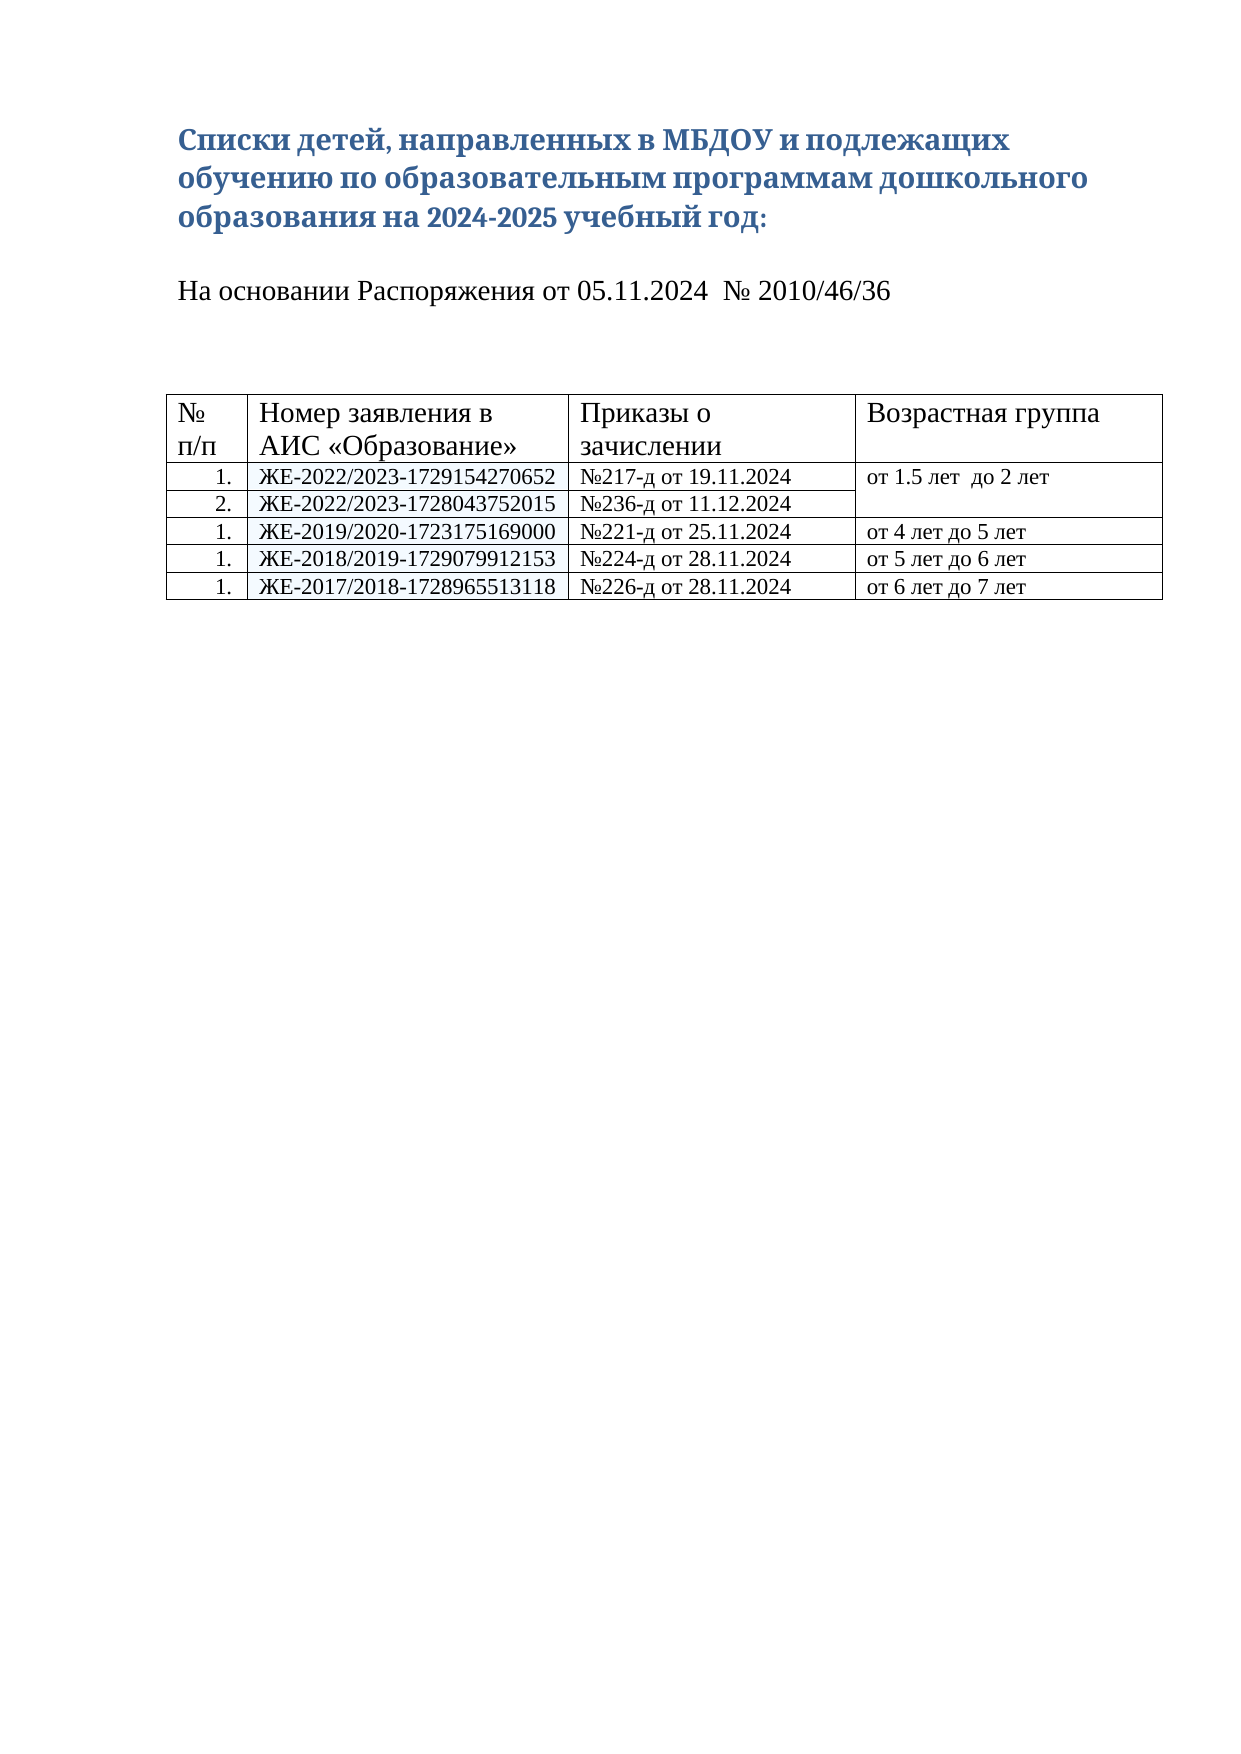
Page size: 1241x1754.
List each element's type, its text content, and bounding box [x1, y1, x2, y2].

table_header № п/п [167, 395, 247, 462]
table_cell [167, 518, 247, 544]
table_cell от 6 лет до 7 лет [856, 573, 1162, 599]
table_cell ЖЕ-2019/2020-1723175169000 [248, 518, 568, 544]
table_header Приказы о зачислении [569, 395, 855, 462]
table_cell №221-д от 25.11.2024 [569, 518, 855, 544]
table_cell №236-д от 11.12.2024 [569, 491, 855, 517]
table_cell от 4 лет до 5 лет [856, 518, 1162, 544]
table_cell [167, 545, 247, 572]
table_cell №217-д от 19.11.2024 [569, 463, 855, 489]
table_cell [167, 463, 247, 489]
table_cell №224-д от 28.11.2024 [569, 545, 855, 572]
table_cell от 1.5 лет до 2 лет [856, 463, 1162, 517]
table_header Возрастная группа [856, 395, 1162, 462]
table_cell ЖЕ-2017/2018-1728965513118 [248, 573, 568, 599]
table_cell [167, 573, 247, 599]
text На основании Распоряжения от 05.11.2024 № 2010/46/36 [177, 273, 1152, 307]
table_header Номер заявления в АИС «Образование» [248, 395, 568, 462]
table_cell ЖЕ-2022/2023-1728043752015 [248, 491, 568, 517]
table_cell [167, 491, 247, 517]
table_cell от 5 лет до 6 лет [856, 545, 1162, 572]
table_cell ЖЕ-2022/2023-1729154270652 [248, 463, 568, 489]
subtitle Списки детей, направленных в МБДОУ и подлежащих обучению по образовательным программам дошкольного образования на 2024-2025 учебный год: [177, 124, 1152, 234]
table_cell №226-д от 28.11.2024 [569, 573, 855, 599]
table_cell ЖЕ-2018/2019-1729079912153 [248, 545, 568, 572]
